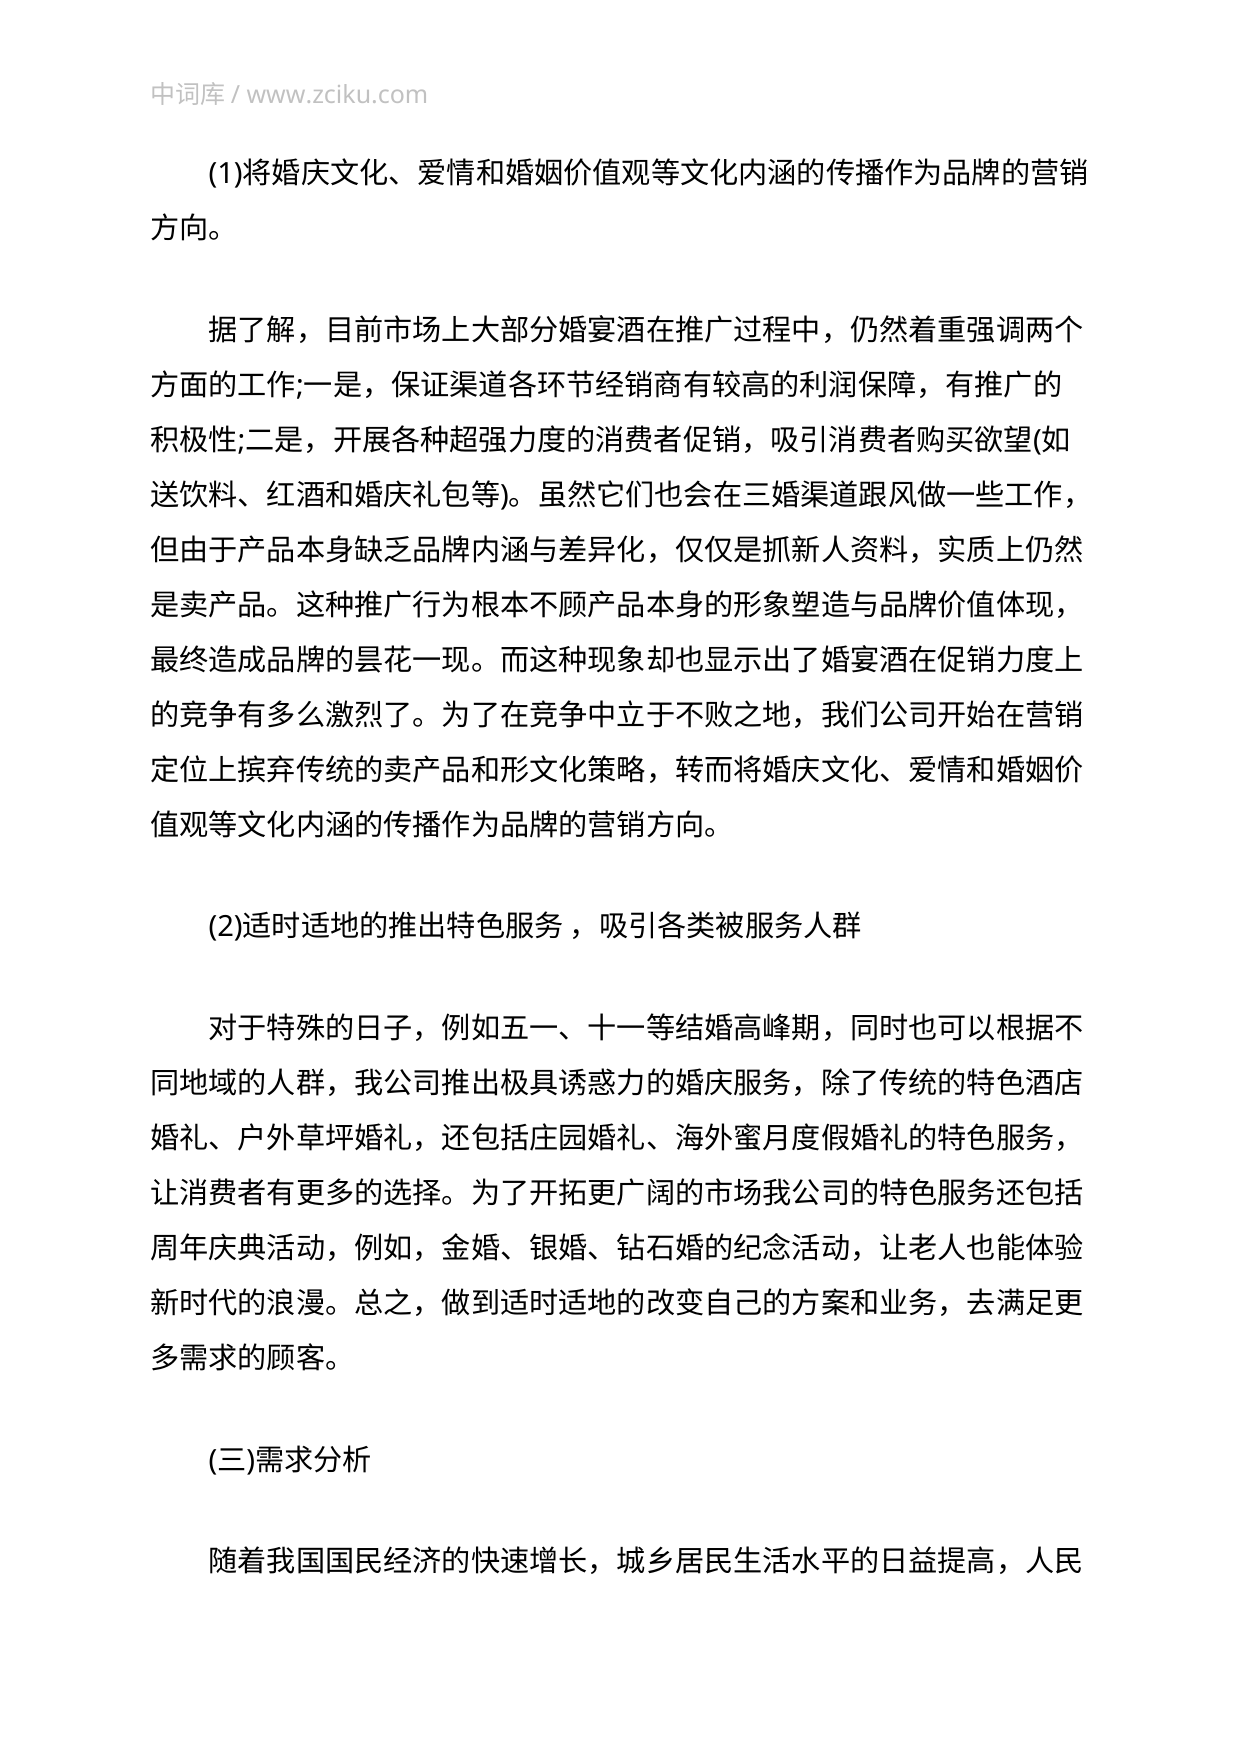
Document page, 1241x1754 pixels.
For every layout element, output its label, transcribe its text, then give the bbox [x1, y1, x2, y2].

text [150, 1538, 1090, 1580]
text (三)需求分析 [150, 1436, 1090, 1478]
text (1)将婚庆文化、爱情和婚姻价值观等文化内涵的传播作为品牌的营销方向。 [150, 150, 1090, 247]
text (2)适时适地的推出特色服务 ，吸引各类被服务人群 [150, 903, 1090, 945]
text 对于特殊的日子，例如五一、十一等结婚高峰期，同时也可以根据不同地域的人群，我公司推出极具诱惑力的婚庆服务，除了传统的特色酒店婚礼、户外草坪婚礼，还包括庄园婚礼、海外蜜月度假婚礼的特色服务，让消费者有更多的选择。为了开拓更广阔的市场我公司的特色服务还包括周年庆典活动，例如，金婚、银婚、钻石婚的纪念活动，让老人也能体验新时代的浪漫。总之，做到适时适地的改变自己的方案和业务，去满足更多需求的顾客。 [150, 1005, 1090, 1377]
text 据了解，目前市场上大部分婚宴酒在推广过程中，仍然着重强调两个方面的工作;一是，保证渠道各环节经销商有较高的利润保障，有推广的积极性;二是，开展各种超强力度的消费者促销，吸引消费者购买欲望(如送饮料、红酒和婚庆礼包等)。虽然它们也会在三婚渠道跟风做一些工作，但由于产品本身缺乏品牌内涵与差异化，仅仅是抓新人资料，实质上仍然是卖产品。这种推广行为根本不顾产品本身的形象塑造与品牌价值体现，最终造成品牌的昙花一现。而这种现象却也显示出了婚宴酒在促销力度上的竞争有多么激烈了。为了在竞争中立于不败之地，我们公司开始在营销定位上摈弃传统的卖产品和形文化策略，转而将婚庆文化、爱情和婚姻价值观等文化内涵的传播作为品牌的营销方向。 [150, 307, 1090, 843]
